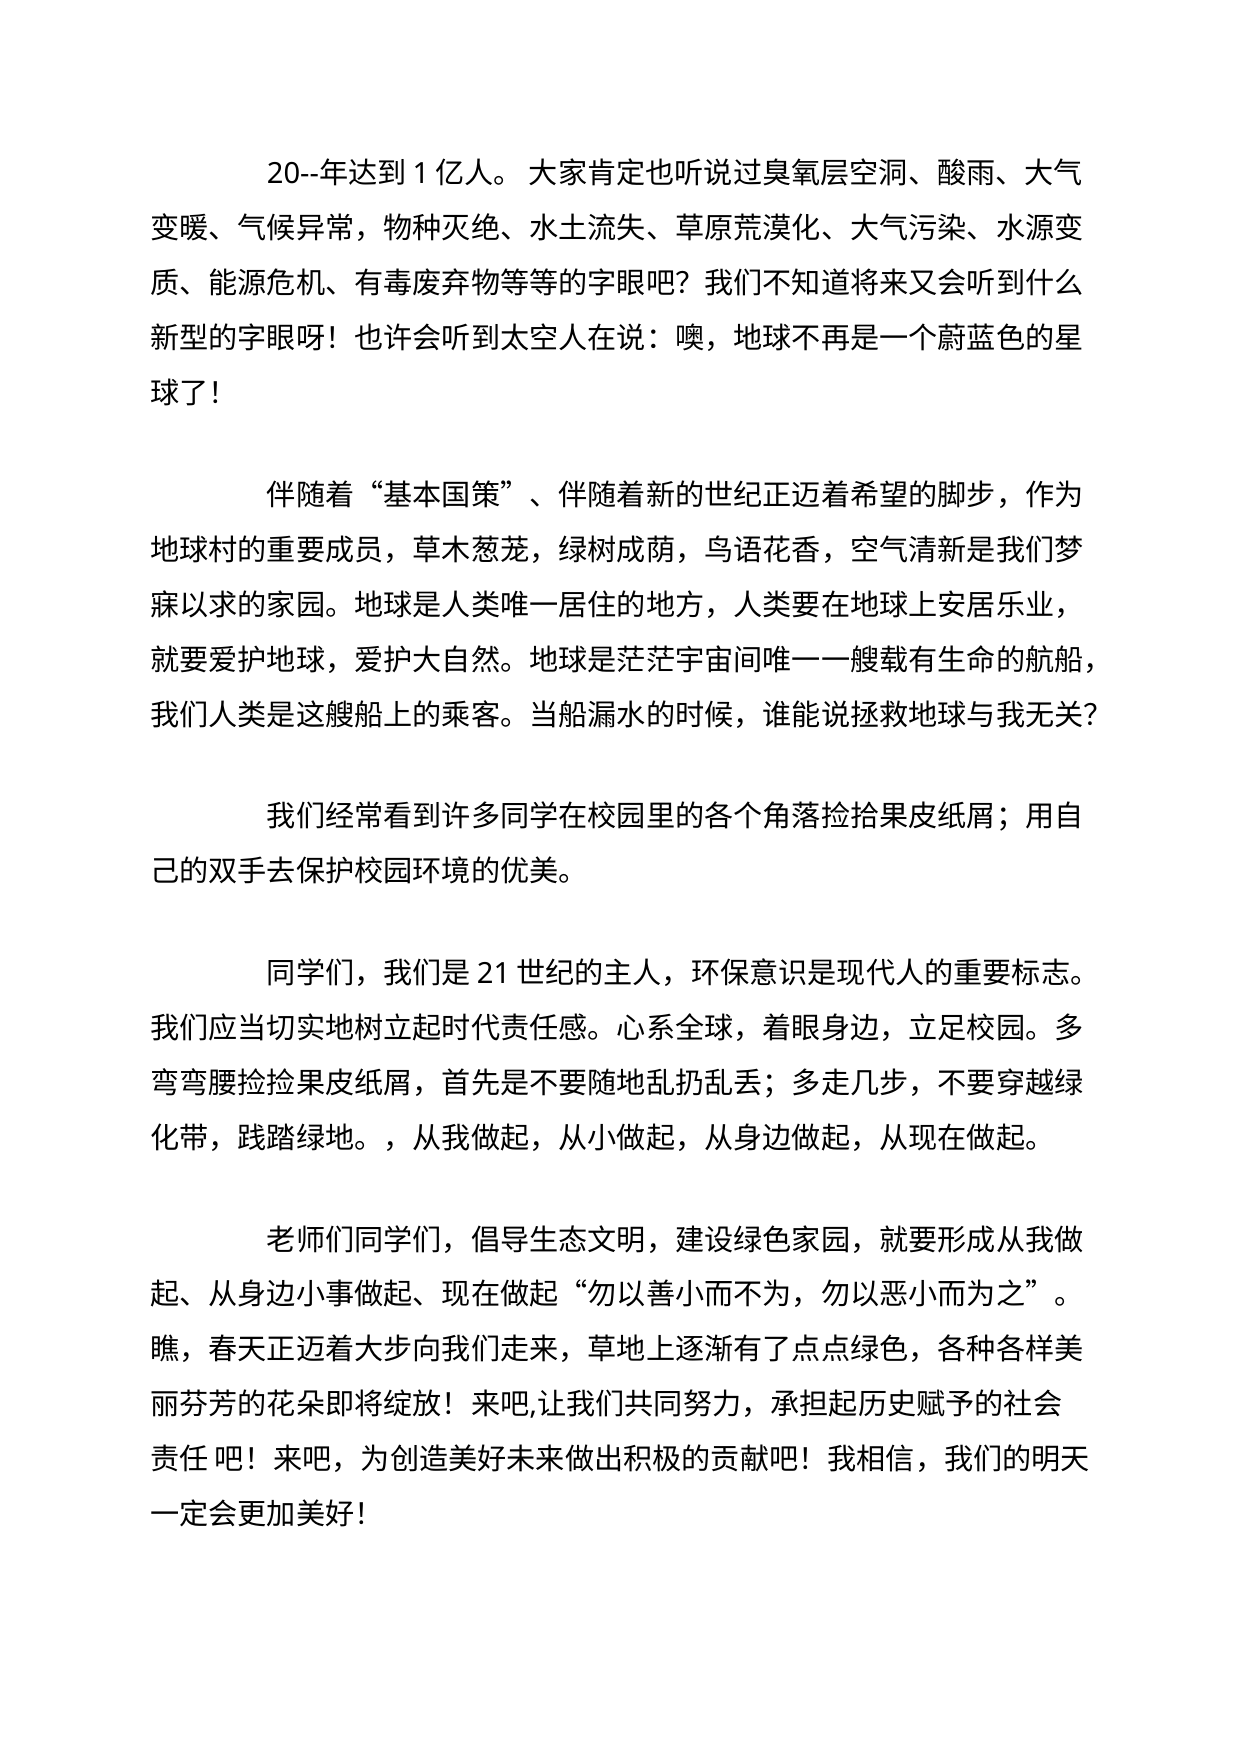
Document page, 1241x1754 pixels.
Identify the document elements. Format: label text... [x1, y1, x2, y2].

text 同学们，我们是21世纪的主人，环保意识是现代人的重要标志。我们应当切实地树立起时代责任感。心系全球，着眼身边，立足校园。多弯弯腰捡捡果皮纸屑，首先是不要随地乱扔乱丢；多走几步，不要穿越绿化带，践踏绿地。，从我做起，从小做起，从身边做起，从现在做起。 [150, 949, 1090, 1157]
text 伴随着“基本国策”、伴随着新的世纪正迈着希望的脚步，作为地球村的重要成员，草木葱茏，绿树成荫，鸟语花香，空气清新是我们梦寐以求的家园。地球是人类唯一居住的地方，人类要在地球上安居乐业，就要爱护地球，爱护大自然。地球是茫茫宇宙间唯一一艘载有生命的航船，我们人类是这艘船上的乘客。当船漏水的时候，谁能说拯救地球与我无关？ [150, 471, 1090, 733]
text 老师们同学们，倡导生态文明，建设绿色家园，就要形成从我做起、从身边小事做起、现在做起“勿以善小而不为，勿以恶小而为之”。瞧，春天正迈着大步向我们走来，草地上逐渐有了点点绿色，各种各样美丽芬芳的花朵即将绽放！来吧,让我们共同努力，承担起历史赋予的社会责任 吧！来吧，为创造美好未来做出积极的贡献吧！我相信，我们的明天一定会更加美好！ [150, 1216, 1090, 1533]
text 我们经常看到许多同学在校园里的各个角落捡拾果皮纸屑；用自己的双手去保护校园环境的优美。 [150, 793, 1090, 890]
text 20--年达到1亿人。 大家肯定也听说过臭氧层空洞、酸雨、大气变暖、气候异常，物种灭绝、水土流失、草原荒漠化、大气污染、水源变质、能源危机、有毒废弃物等等的字眼吧？我们不知道将来又会听到什么新型的字眼呀！也许会听到太空人在说：噢，地球不再是一个蔚蓝色的星球了！ [150, 150, 1090, 412]
